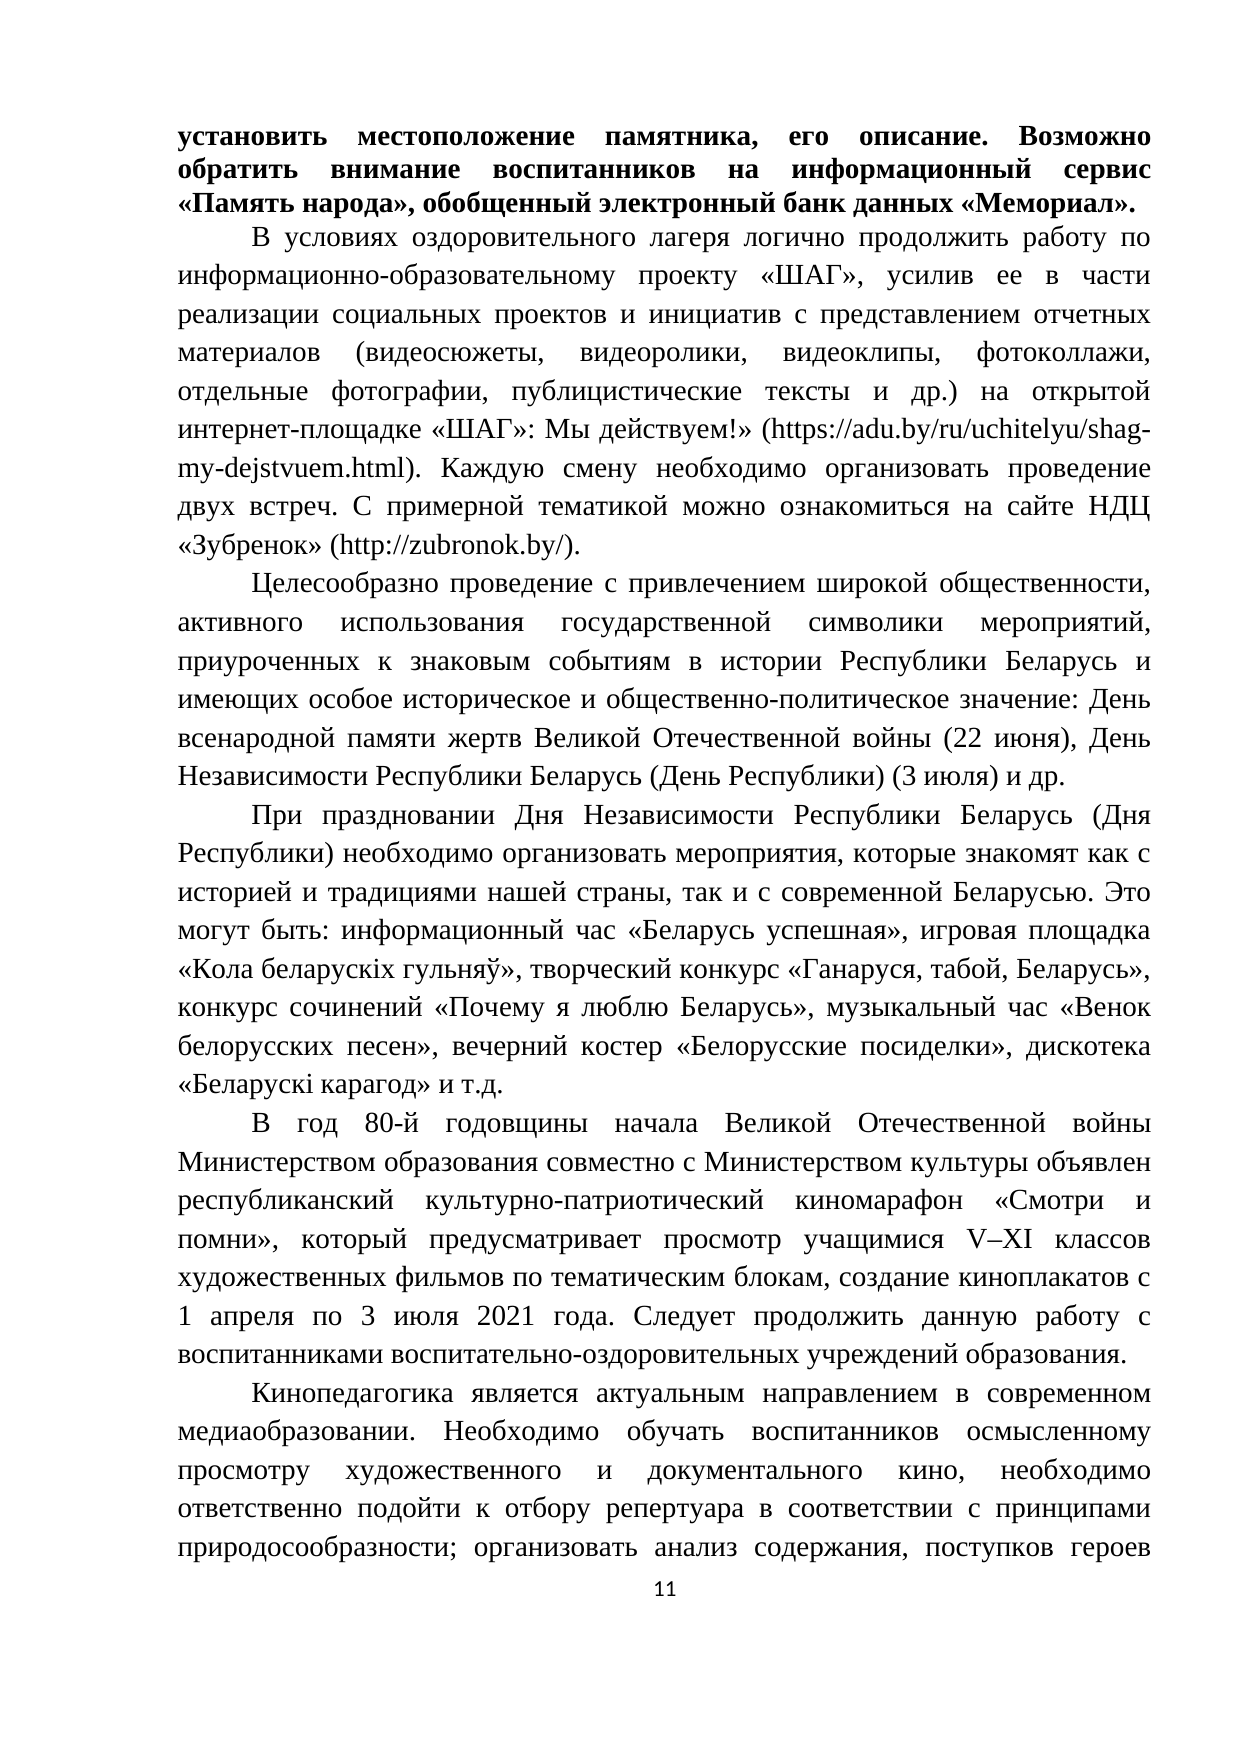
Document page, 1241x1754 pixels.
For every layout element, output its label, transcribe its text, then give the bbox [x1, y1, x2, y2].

text При праздновании Дня Независимости Республики Беларусь (Дня Республики) необходимо организовать мероприятия, которые знакомят как с историей и традициями нашей страны, так и с современной Беларусью. Это могут быть: информационный час «Беларусь успешная», игровая площадка «Кола беларускіх гульняў», творческий конкурс «Ганаруся, табой, Беларусь», конкурс сочинений «Почему я люблю Беларусь», музыкальный час «Венок белорусских песен», вечерний костер «Белорусские посиделки», дискотека «Беларускі карагод» и т.д. [177, 797, 1152, 1100]
text Целесообразно проведение с привлечением широкой общественности, активного использования государственной символики мероприятий, приуроченных к знаковым событиям в истории Республики Беларусь и имеющих особое историческое и общественно-политическое значение: День всенародной памяти жертв Великой Отечественной войны (22 июня), День Независимости Республики Беларусь (День Республики) (3 июля) и др. [177, 566, 1152, 792]
text В год 80-й годовщины начала Великой Отечественной войны Министерством образования совместно с Министерством культуры объявлен республиканский культурно-патриотический киномарафон «Смотри и помни», который предусматривает просмотр учащимися V–XI классов художественных фильмов по тематическим блокам, создание киноплакатов с 1 апреля по 3 июля 2021 года. Следует продолжить данную работу с воспитанниками воспитательно-оздоровительных учреждений образования. [177, 1105, 1152, 1370]
text В условиях оздоровительного лагеря логично продолжить работу по информационно-образовательному проекту «ШАГ», усилив ее в части реализации социальных проектов и инициатив с представлением отчетных материалов (видеосюжеты, видеоролики, видеоклипы, фотоколлажи, отдельные фотографии, публицистические тексты и др.) на открытой интернет-площадке «ШАГ»: Мы действуем!» (https://adu.by/ru/uchitelyu/shag-my-dejstvuem.html). Каждую смену необходимо организовать проведение двух встреч. С примерной тематикой можно ознакомиться на сайте НДЦ «Зубренок» (http://zubronok.by/). [177, 219, 1152, 561]
